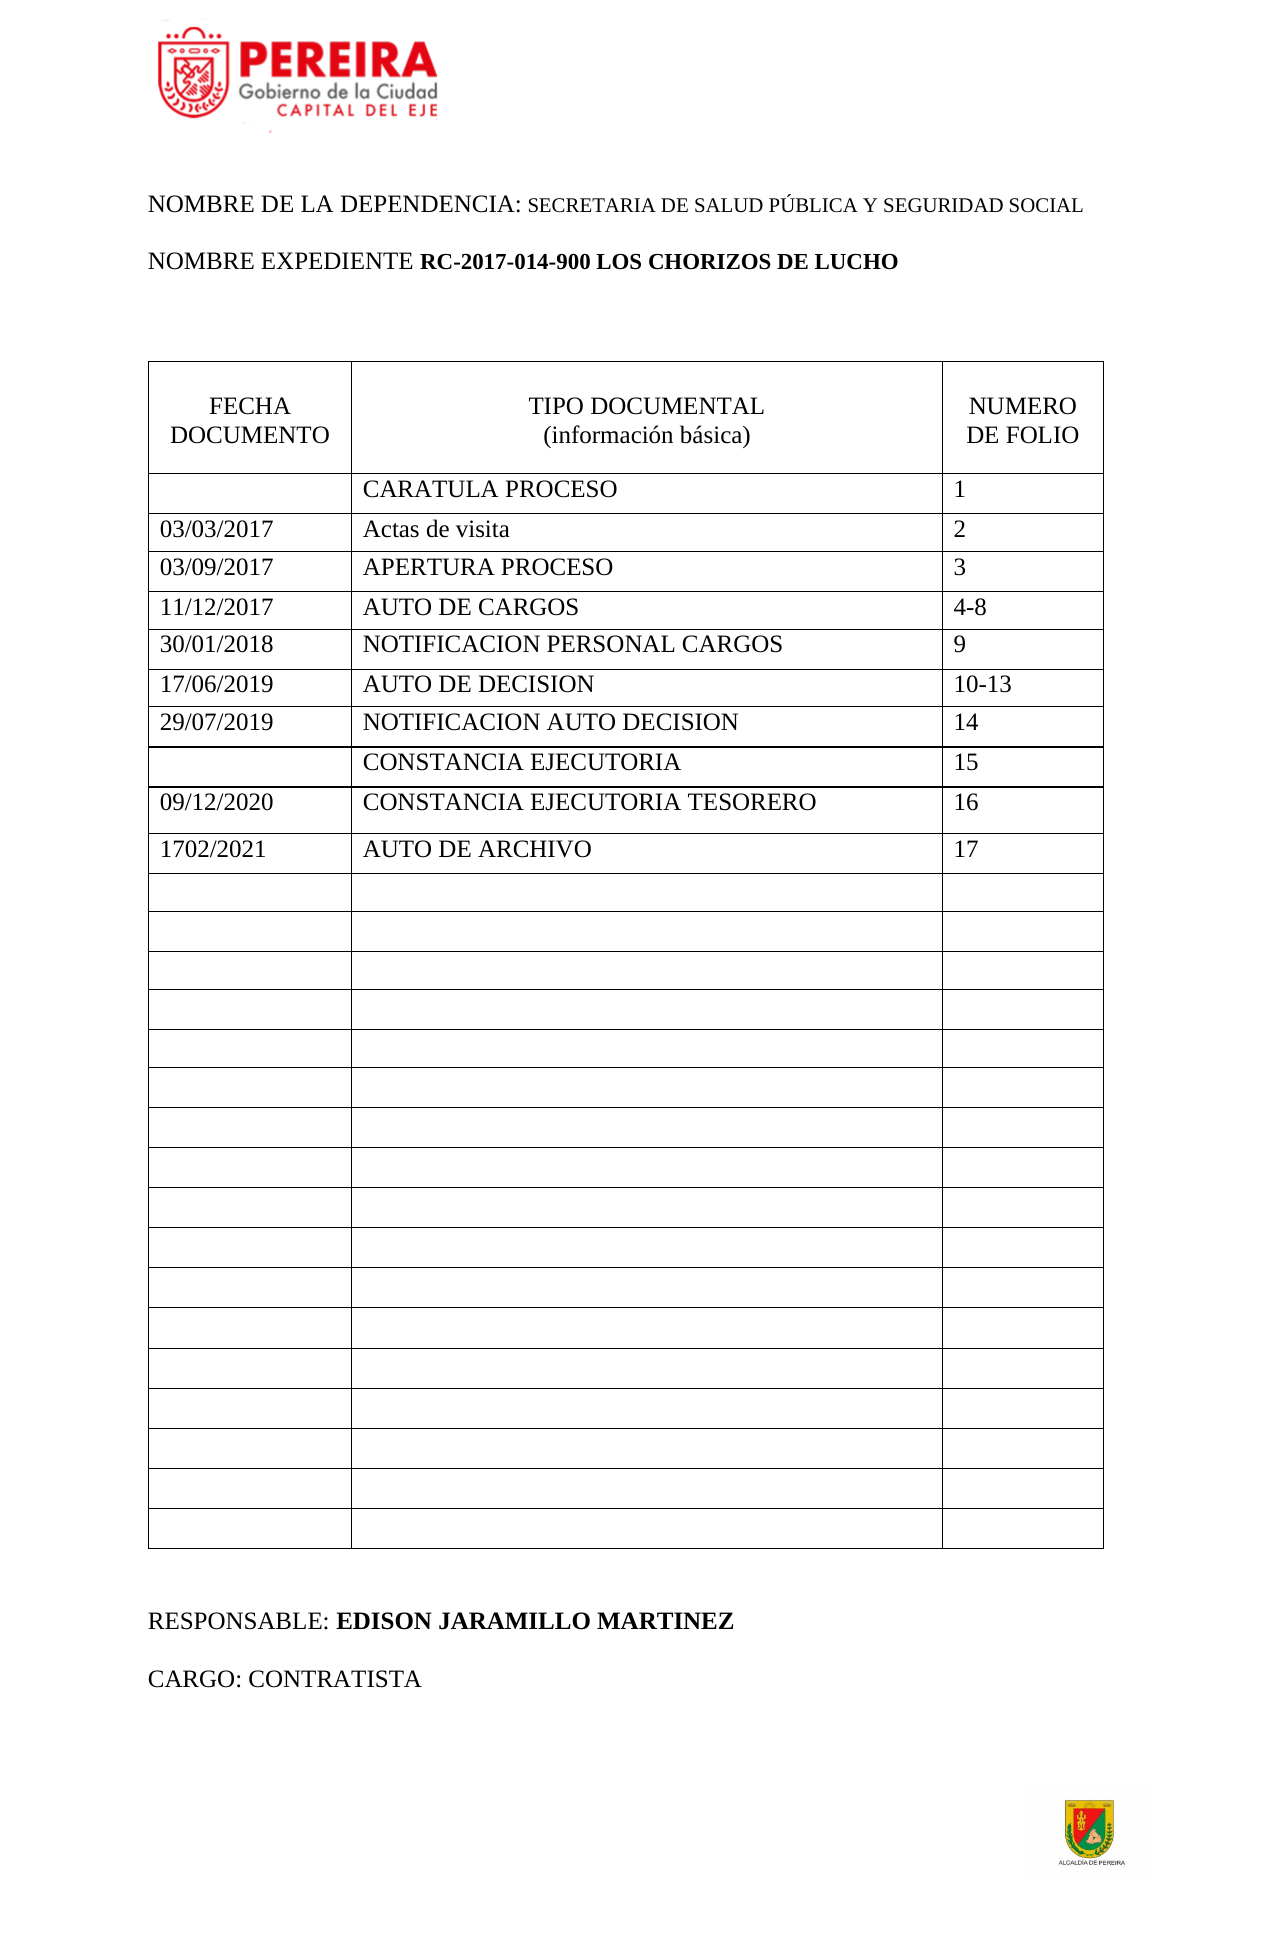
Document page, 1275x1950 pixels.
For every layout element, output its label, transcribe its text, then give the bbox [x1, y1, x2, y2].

table_cell 30/01/2018 [149, 630, 351, 668]
table_cell [352, 1068, 942, 1107]
table_cell [149, 1228, 351, 1267]
table_cell [352, 1188, 942, 1227]
table_cell [149, 1429, 351, 1468]
table_cell [149, 1108, 351, 1147]
table_cell 3 [943, 552, 1103, 591]
table_cell 10-13 [943, 670, 1103, 706]
table_cell CONSTANCIA EJECUTORIA TESORERO [352, 788, 942, 833]
table_cell [943, 874, 1103, 911]
table_cell [352, 912, 942, 951]
table_cell [943, 1349, 1103, 1387]
table_cell 9 [943, 630, 1103, 668]
table_cell 03/09/2017 [149, 552, 351, 591]
table_cell [352, 1308, 942, 1347]
table_cell [149, 874, 351, 911]
table_cell 11/12/2017 [149, 592, 351, 628]
table_cell [943, 990, 1103, 1029]
table_cell [943, 1308, 1103, 1347]
table_cell [943, 1389, 1103, 1428]
table_cell 1 [943, 474, 1103, 513]
table_cell [149, 912, 351, 951]
table_cell 4-8 [943, 592, 1103, 628]
table_cell [352, 1509, 942, 1548]
table_cell [149, 1509, 351, 1548]
table_cell 1702/2021 [149, 834, 351, 873]
table_cell [149, 474, 351, 513]
table_cell [149, 1030, 351, 1067]
table_cell [352, 1429, 942, 1468]
table_cell 15 [943, 748, 1103, 786]
table_cell [149, 748, 351, 786]
table_cell 17 [943, 834, 1103, 873]
table_cell [943, 1429, 1103, 1468]
table_cell [149, 1308, 351, 1347]
text RESPONSABLE: EDISON JARAMILLO MARTINEZ [148, 1606, 1152, 1635]
table_cell [352, 1108, 942, 1147]
table_cell [352, 990, 942, 1029]
table_cell [149, 1188, 351, 1227]
table_cell [943, 1228, 1103, 1267]
table_cell AUTO DE DECISION [352, 670, 942, 706]
table_cell [149, 1469, 351, 1508]
table_cell [352, 1349, 942, 1387]
table_cell [943, 1068, 1103, 1107]
picture [1026, 1782, 1152, 1877]
table_cell [943, 1469, 1103, 1508]
table_cell [149, 990, 351, 1029]
table_cell 14 [943, 707, 1103, 746]
table_cell [943, 1268, 1103, 1307]
table_cell 09/12/2020 [149, 788, 351, 833]
table_cell [352, 1228, 942, 1267]
table_cell [352, 1389, 942, 1428]
table_cell 2 [943, 514, 1103, 551]
table_cell 29/07/2019 [149, 707, 351, 746]
table_cell NOTIFICACION PERSONAL CARGOS [352, 630, 942, 668]
table_cell [352, 1148, 942, 1187]
table_cell AUTO DE CARGOS [352, 592, 942, 628]
table_cell [943, 1148, 1103, 1187]
text CARGO: CONTRATISTA [148, 1664, 1152, 1693]
table_header TIPO DOCUMENTAL (información básica) [352, 362, 942, 473]
table_cell [149, 952, 351, 989]
picture [150, 17, 444, 133]
table_cell AUTO DE ARCHIVO [352, 834, 942, 873]
table_cell 03/03/2017 [149, 514, 351, 551]
table_cell [943, 1509, 1103, 1548]
table_cell [149, 1148, 351, 1187]
table_cell [943, 1108, 1103, 1147]
table_cell Actas de visita [352, 514, 942, 551]
table_cell 17/06/2019 [149, 670, 351, 706]
table_header NUMERO DE FOLIO [943, 362, 1103, 473]
table_cell [943, 1030, 1103, 1067]
table_cell [352, 952, 942, 989]
table_cell APERTURA PROCESO [352, 552, 942, 591]
table_cell CONSTANCIA EJECUTORIA [352, 748, 942, 786]
table_header FECHA DOCUMENTO [149, 362, 351, 473]
table_cell CARATULA PROCESO [352, 474, 942, 513]
table_cell [149, 1389, 351, 1428]
table_cell [149, 1349, 351, 1387]
table_cell [943, 912, 1103, 951]
table_cell NOTIFICACION AUTO DECISION [352, 707, 942, 746]
table_cell [943, 1188, 1103, 1227]
table_cell [352, 1469, 942, 1508]
table_cell [352, 874, 942, 911]
table_cell 16 [943, 788, 1103, 833]
table_cell [943, 952, 1103, 989]
table_cell [352, 1268, 942, 1307]
table_cell [352, 1030, 942, 1067]
table_cell [149, 1268, 351, 1307]
table_cell [149, 1068, 351, 1107]
